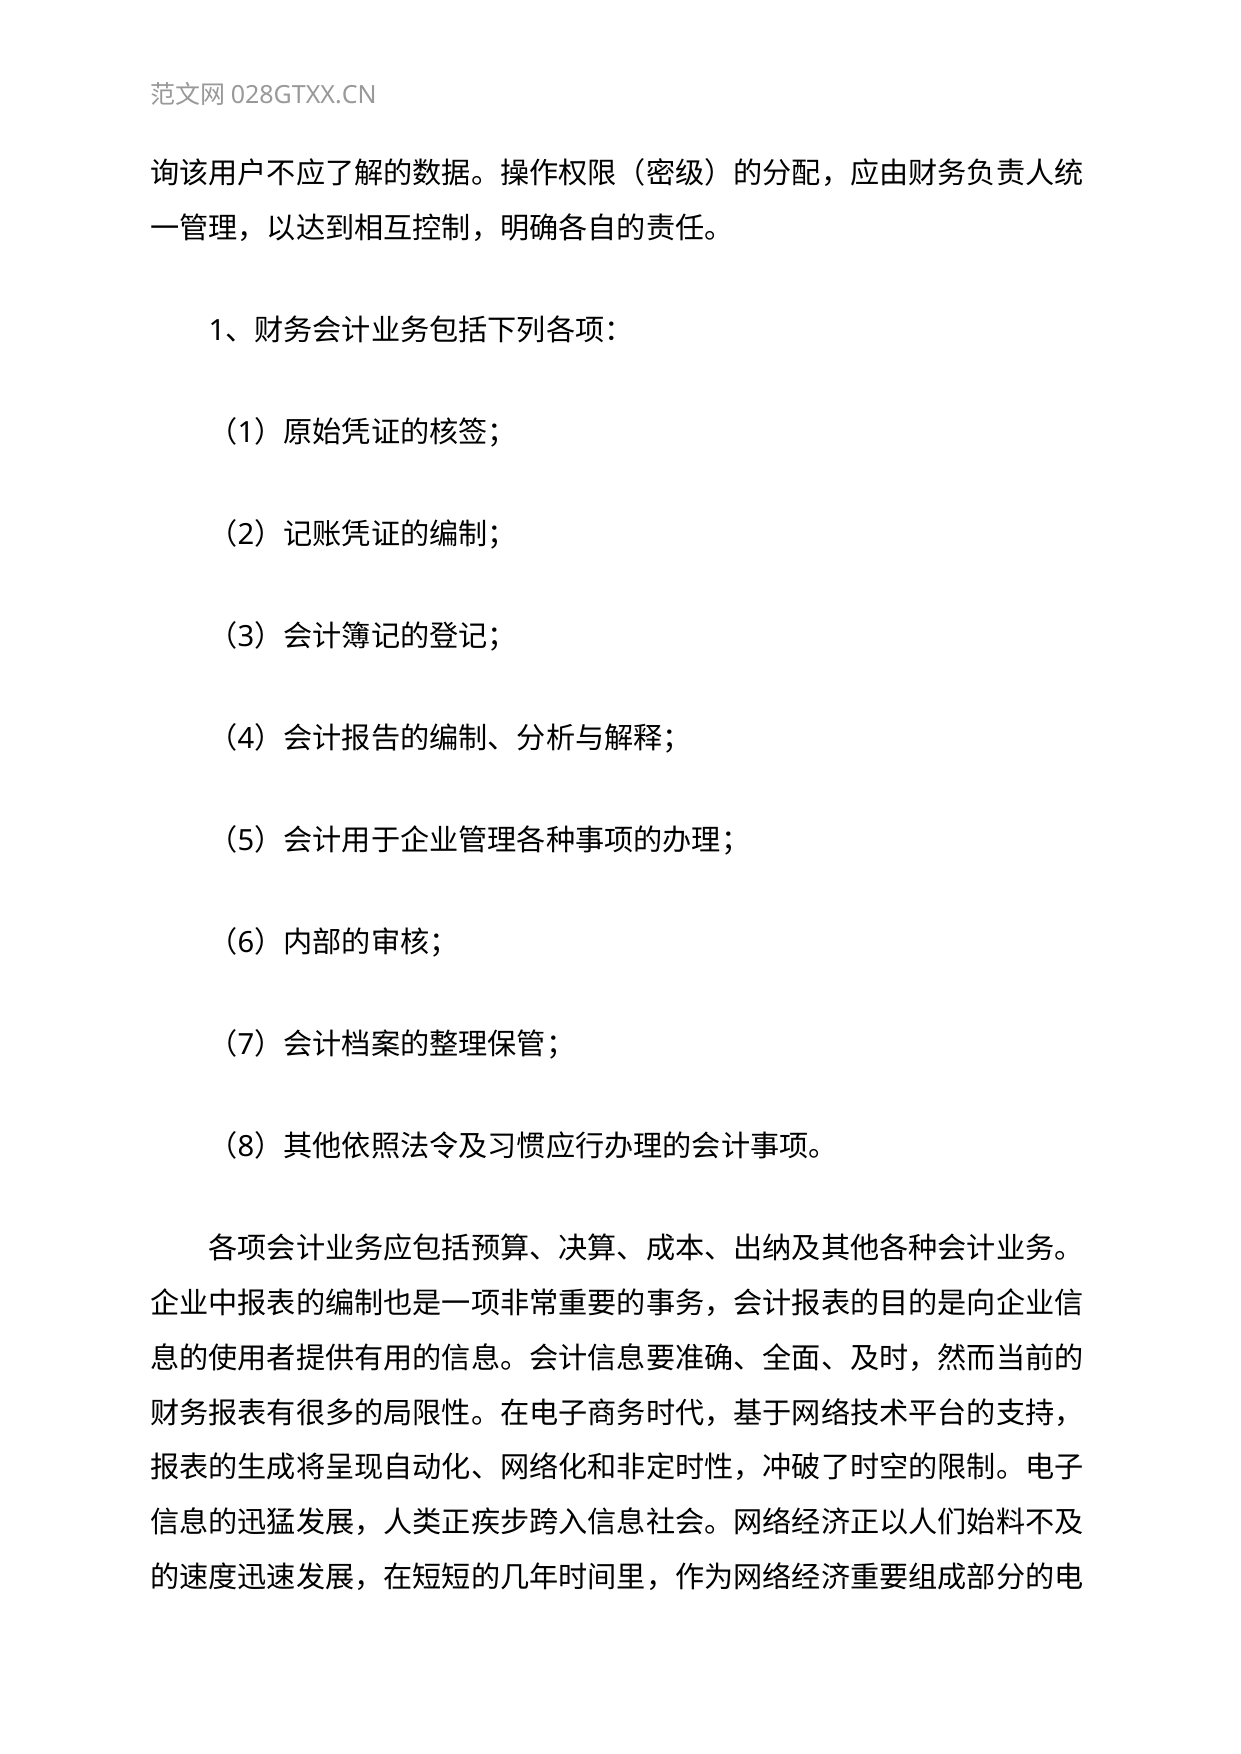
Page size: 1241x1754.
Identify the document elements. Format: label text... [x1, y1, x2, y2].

text （4）会计报告的编制、分析与解释； [150, 714, 1090, 757]
text （7）会计档案的整理保管； [150, 1021, 1090, 1063]
text （1）原始凭证的核签； [150, 409, 1090, 451]
text （5）会计用于企业管理各种事项的办理； [150, 817, 1090, 859]
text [150, 150, 1090, 247]
text （8）其他依照法令及习惯应行办理的会计事项。 [150, 1122, 1090, 1165]
text （6）内部的审核； [150, 918, 1090, 961]
text 1、财务会计业务包括下列各项： [150, 307, 1090, 349]
text （3）会计簿记的登记； [150, 613, 1090, 655]
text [150, 1224, 1090, 1596]
text （2）记账凭证的编制； [150, 511, 1090, 553]
